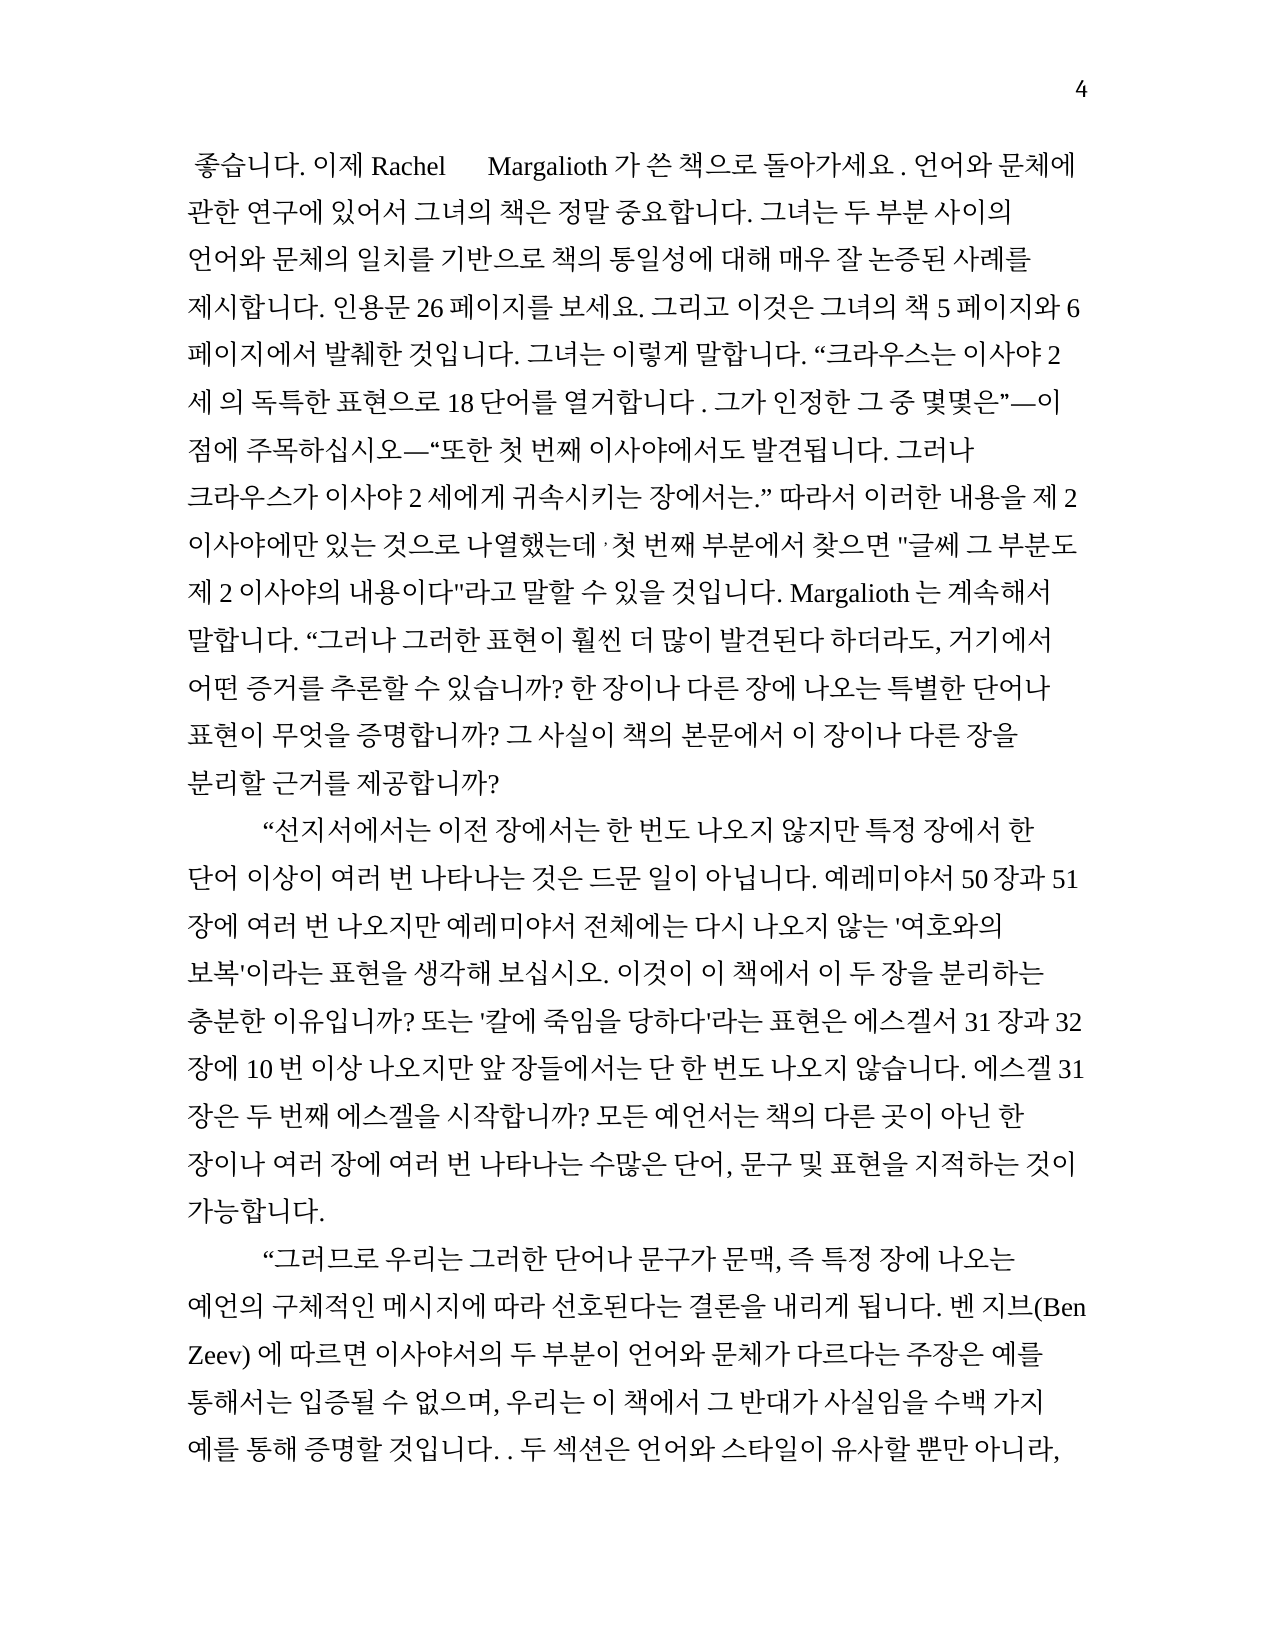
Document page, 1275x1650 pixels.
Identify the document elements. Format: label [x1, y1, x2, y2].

text [187, 150, 1087, 1466]
